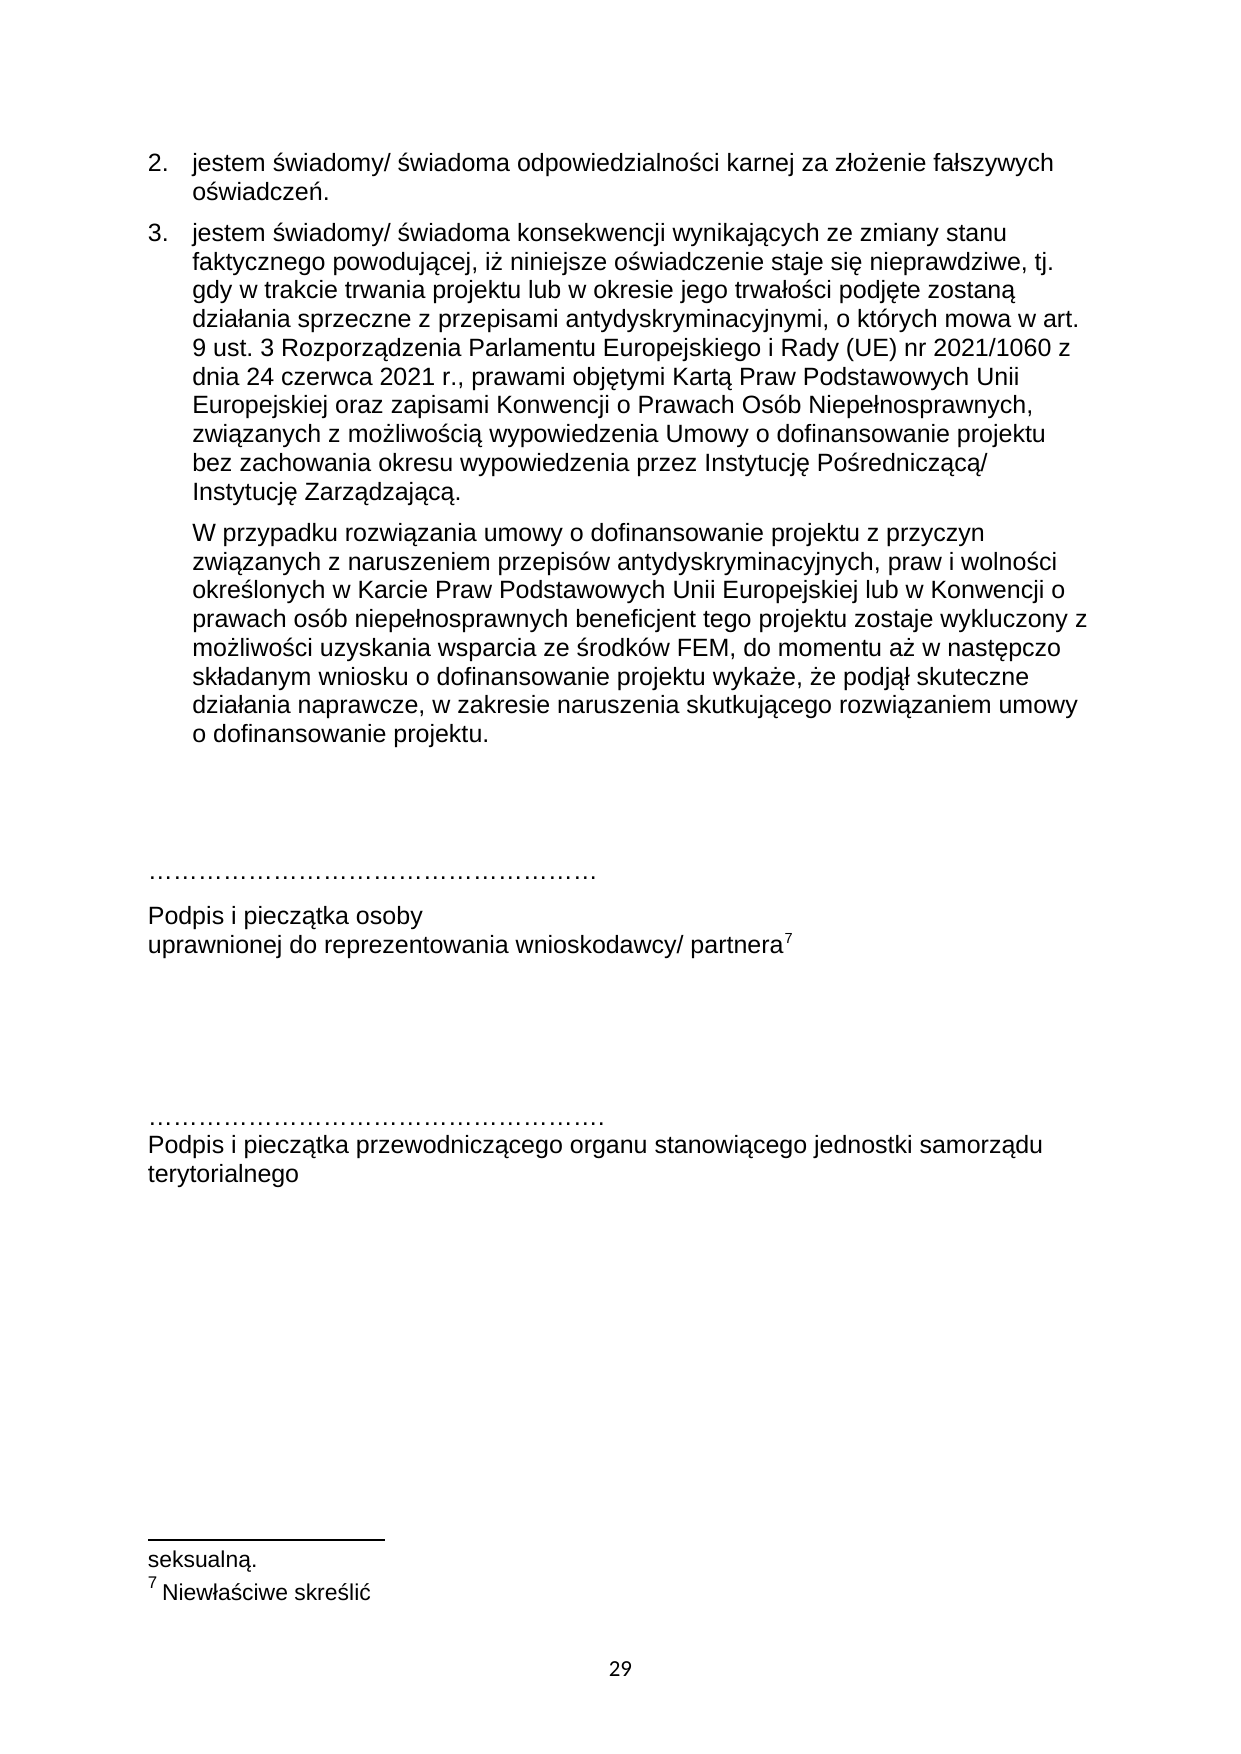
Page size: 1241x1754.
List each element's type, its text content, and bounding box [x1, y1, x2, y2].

text uprawnionej do reprezentowania wnioskodawcy/ partnera7 [148, 930, 1092, 987]
text Podpis i pieczątka przewodniczącego organu stanowiącego jednostki samorządu terytorialnego [148, 1130, 1092, 1188]
text ……………………………………………… [148, 856, 1092, 884]
text Podpis i pieczątka osoby [148, 901, 1092, 930]
text W przypadku rozwiązania umowy o dofinansowanie projektu z przyczyn związanych z naruszeniem przepisów antydyskryminacyjnych, praw i wolności określonych w Karcie Praw Podstawowych Unii Europejskiej lub w Konwencji o prawach osób niepełnosprawnych beneficjent tego projektu zostaje wykluczony z możliwości uzyskania wsparcia ze środków FEM, do momentu aż w następczo składanym wniosku o dofinansowanie projektu wykaże, że podjął skuteczne działania naprawcze, w zakresie naruszenia skutkującego rozwiązaniem umowy o dofinansowanie projektu. [192, 518, 1092, 748]
text ………………………………………………. [148, 1102, 1092, 1130]
list jestem świadomy/ świadoma odpowiedzialności karnej za złożenie fałszywych oświadczeń. [148, 148, 1092, 205]
list jestem świadomy/ świadoma konsekwencji wynikających ze zmiany stanu faktycznego powodującej, iż niniejsze oświadczenie staje się nieprawdziwe, tj. gdy w trakcie trwania projektu lub w okresie jego trwałości podjęte zostaną działania sprzeczne z przepisami antydyskryminacyjnymi, o których mowa w art. 9 ust. 3 Rozporządzenia Parlamentu Europejskiego i Rady (UE) nr 2021/1060 z dnia 24 czerwca 2021 r., prawami objętymi Kartą Praw Podstawowych Unii Europejskiej oraz zapisami Konwencji o Prawach Osób Niepełnosprawnych, związanych z możliwością wypowiedzenia Umowy o dofinansowanie projektu bez zachowania okresu wypowiedzenia przez Instytucję Pośredniczącą/ Instytucję Zarządzającą. [148, 218, 1092, 505]
